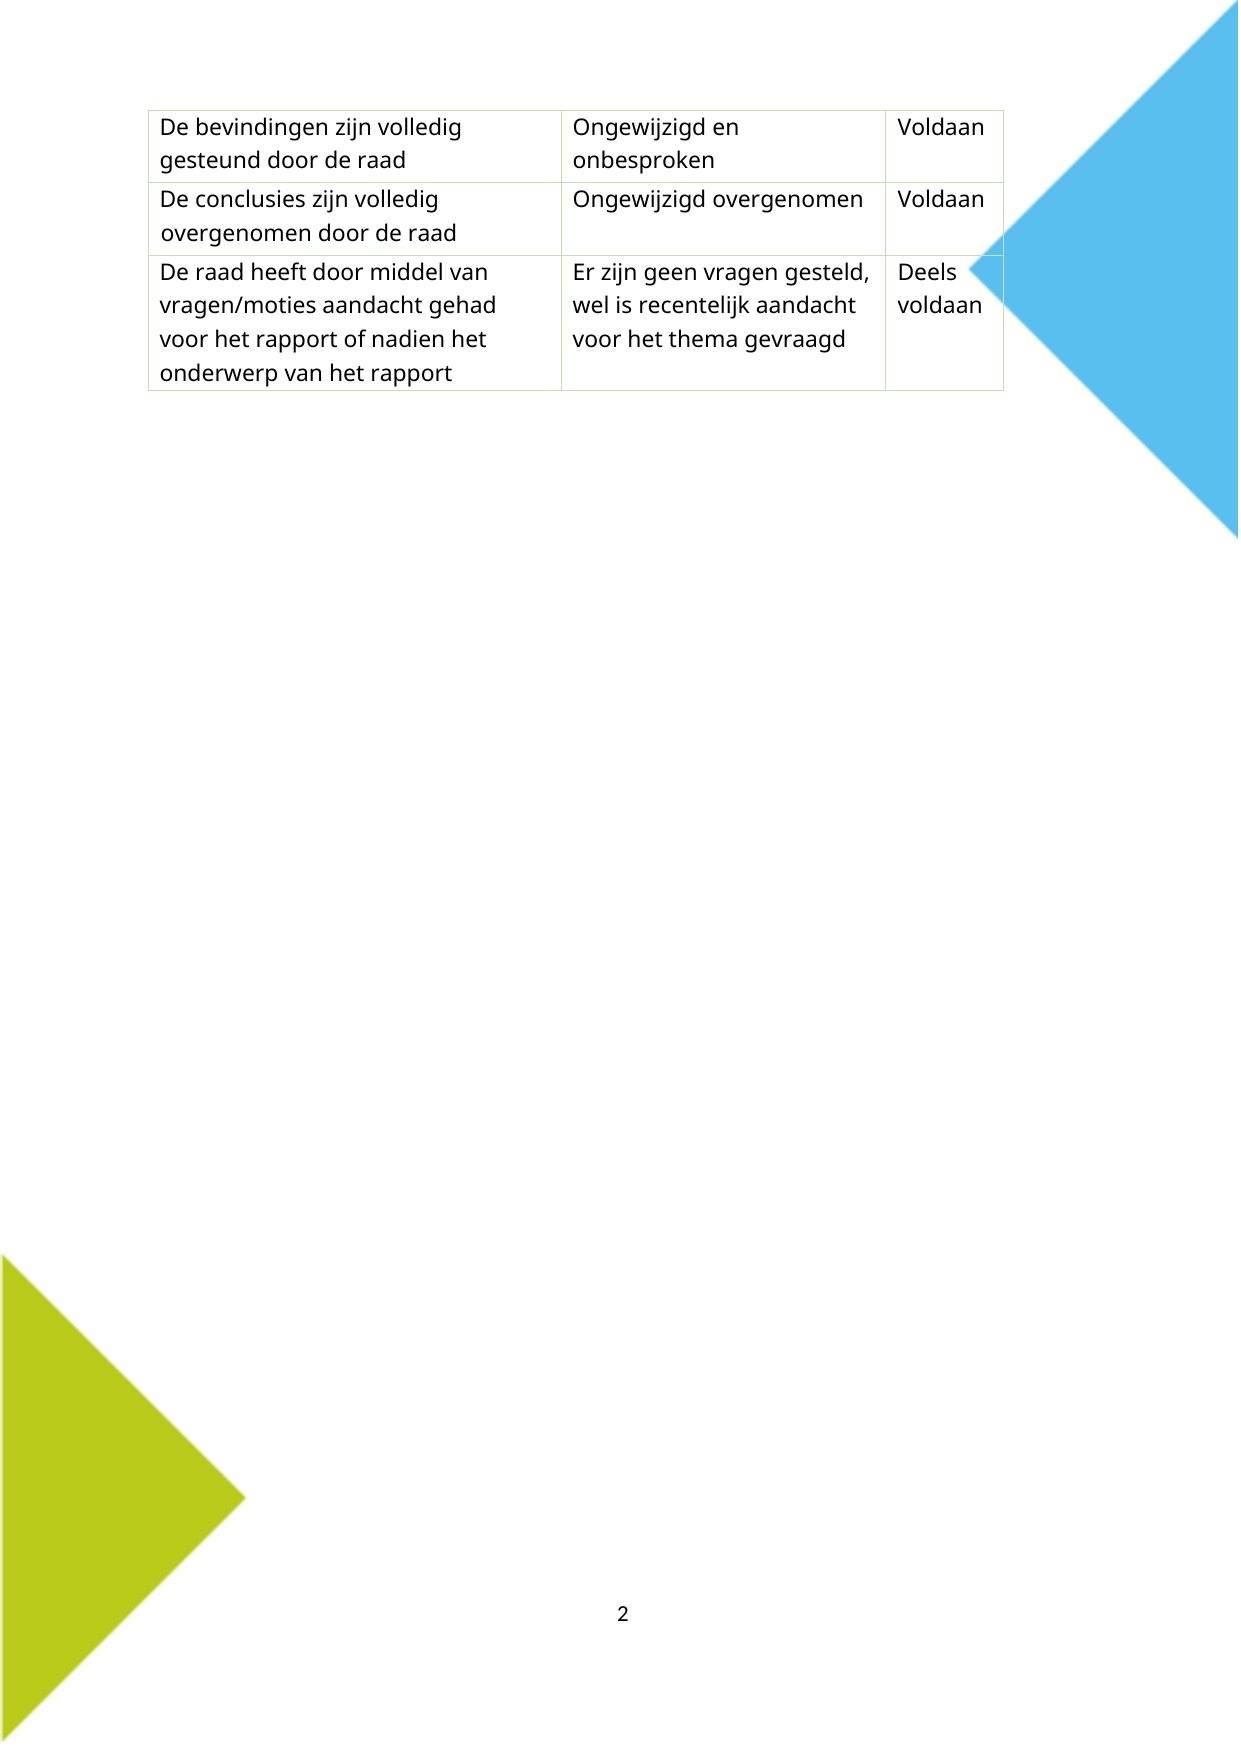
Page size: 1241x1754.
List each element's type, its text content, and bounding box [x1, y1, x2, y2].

table_cell De raad heeft door middel van vragen/moties aandacht gehad voor het rapport of nadien het onderwerp van het rapport [149, 256, 561, 390]
table_cell De bevindingen zijn volledig gesteund door de raad [149, 111, 561, 182]
table_cell Ongewijzigd en onbesproken [562, 111, 885, 182]
picture [0, 0, 1238, 1745]
table_cell Voldaan [886, 183, 1003, 254]
table_cell De conclusies zijn volledig overgenomen door de raad [149, 183, 561, 254]
table_cell Deels voldaan [886, 256, 1003, 390]
table_cell Ongewijzigd overgenomen [562, 183, 885, 254]
table_cell Er zijn geen vragen gesteld, wel is recentelijk aandacht voor het thema gevraagd [562, 256, 885, 390]
table_cell Voldaan [886, 111, 1003, 182]
